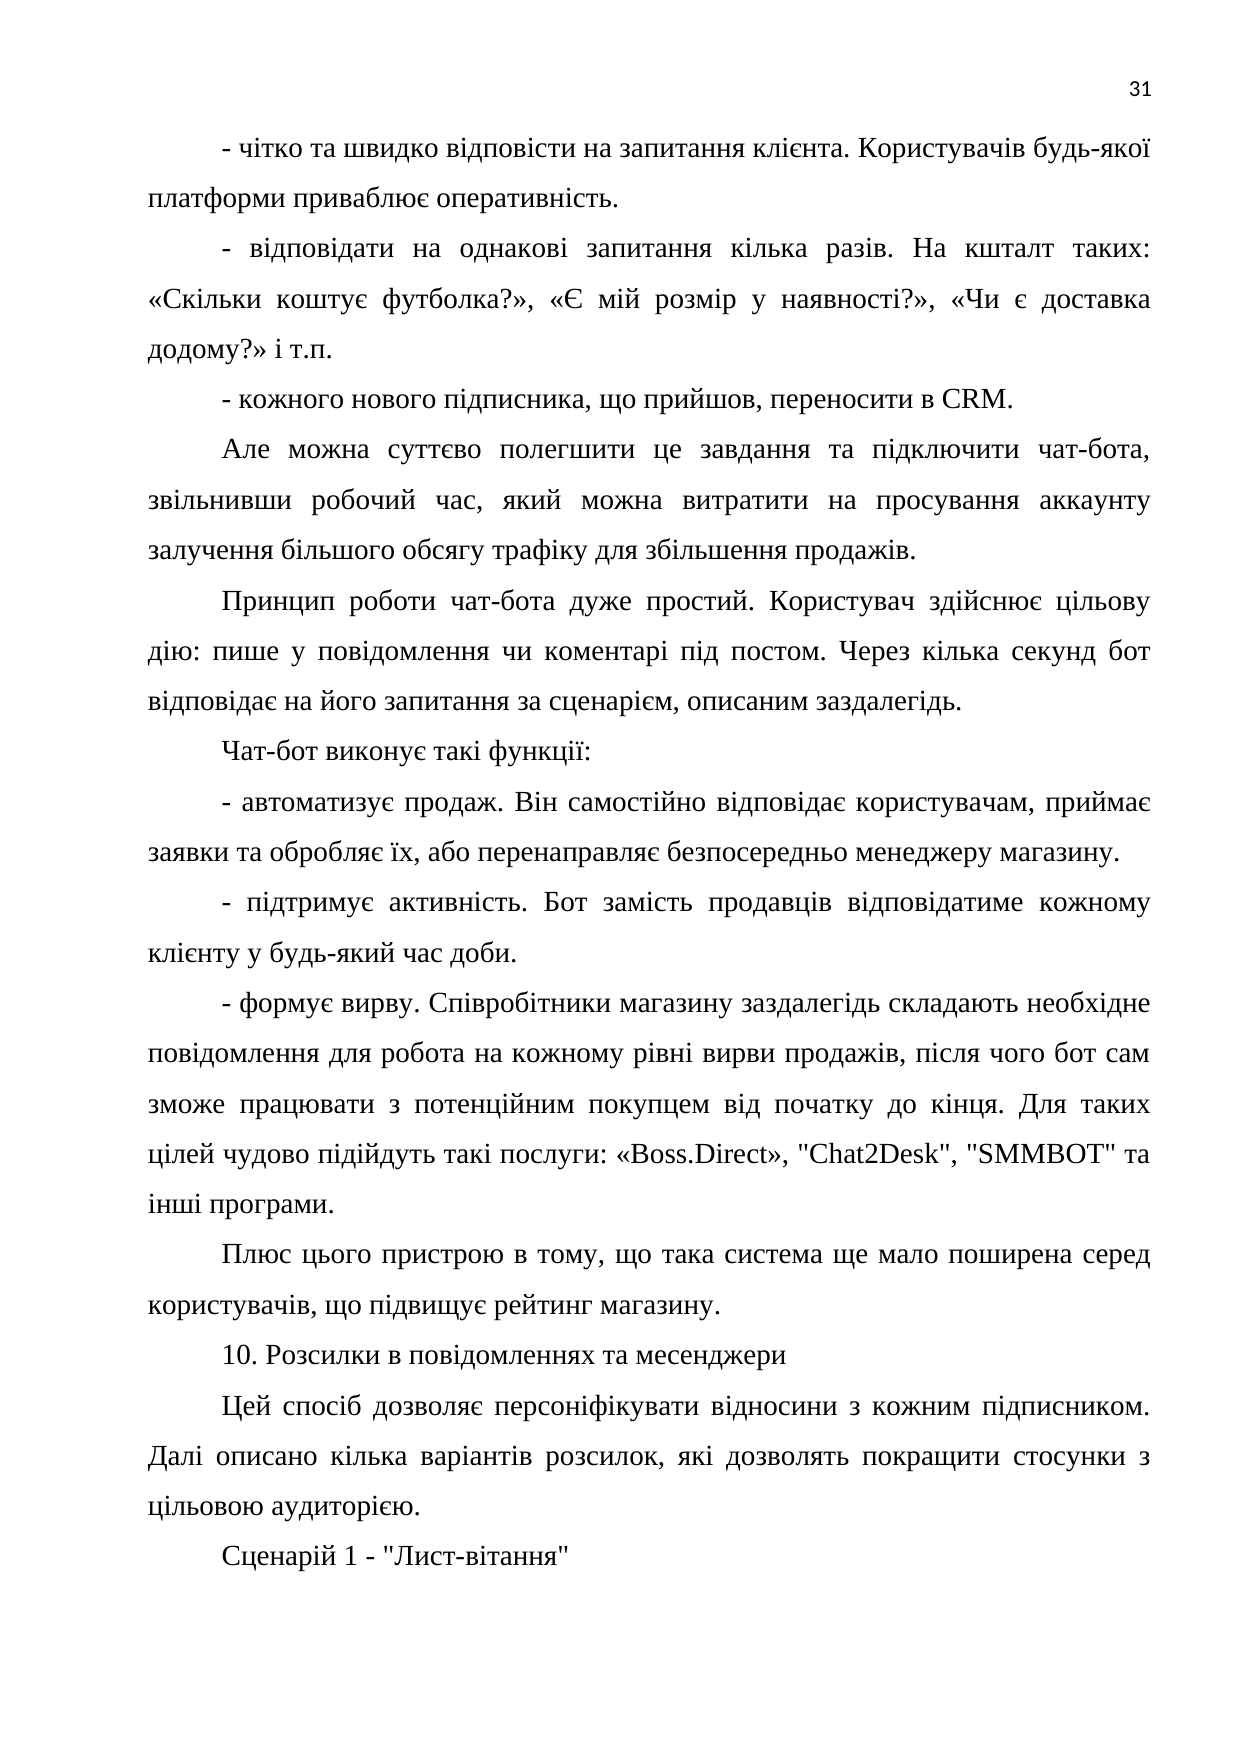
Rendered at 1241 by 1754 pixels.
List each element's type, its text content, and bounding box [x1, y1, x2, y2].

text - підтримує активність. Бот замість продавців відповідатиме кожному клієнту у будь-який час доби. [148, 884, 1152, 968]
text - кожного нового підписника, що прийшов, переносити в CRM. [148, 381, 1152, 415]
text Принцип роботи чат-бота дуже простий. Користувач здійснює цільову дію: пише у повідомлення чи коментарі під постом. Через кілька секунд бот відповідає на його запитання за сценарієм, описаним заздалегідь. [148, 583, 1152, 717]
text Цей спосіб дозволяє персоніфікувати відносини з кожним підписником. Далі описано кілька варіантів розсилок, які дозволять покращити стосунки з цільовою аудиторією. [148, 1388, 1152, 1522]
text - формує вирву. Співробітники магазину заздалегідь складають необхідне повідомлення для робота на кожному рівні вирви продажів, після чого бот сам зможе працювати з потенційним покупцем від початку до кінця. Для таких цілей чудово підійдуть такі послуги: «Boss.Direct», "Chat2Desk", "SMMBOT" та інші програми. [148, 985, 1152, 1220]
text Плюс цього пристрою в тому, що така система ще мало поширена серед користувачів, що підвищує рейтинг магазину. [148, 1237, 1152, 1321]
text Чат-бот виконує такі функції: [148, 733, 1152, 767]
text 10. Розсилки в повідомленнях та месенджери [148, 1337, 1152, 1371]
text Але можна суттєво полегшити це завдання та підключити чат-бота, звільнивши робочий час, який можна витратити на просування аккаунту залучення більшого обсягу трафіку для збільшення продажів. [148, 432, 1152, 566]
text Сценарій 1 - "Лист-вітання" [148, 1538, 1152, 1572]
text - чітко та швидко відповісти на запитання клієнта. Користувачів будь-якої платформи приваблює оперативність. [148, 130, 1152, 214]
text - автоматизує продаж. Він самостійно відповідає користувачам, приймає заявки та обробляє їх, або перенаправляє безпосередньо менеджеру магазину. [148, 784, 1152, 868]
text - відповідати на однакові запитання кілька разів. На кшталт таких: «Скільки коштує футболка?», «Є мій розмір у наявності?», «Чи є доставка додому?» і т.п. [148, 230, 1152, 364]
